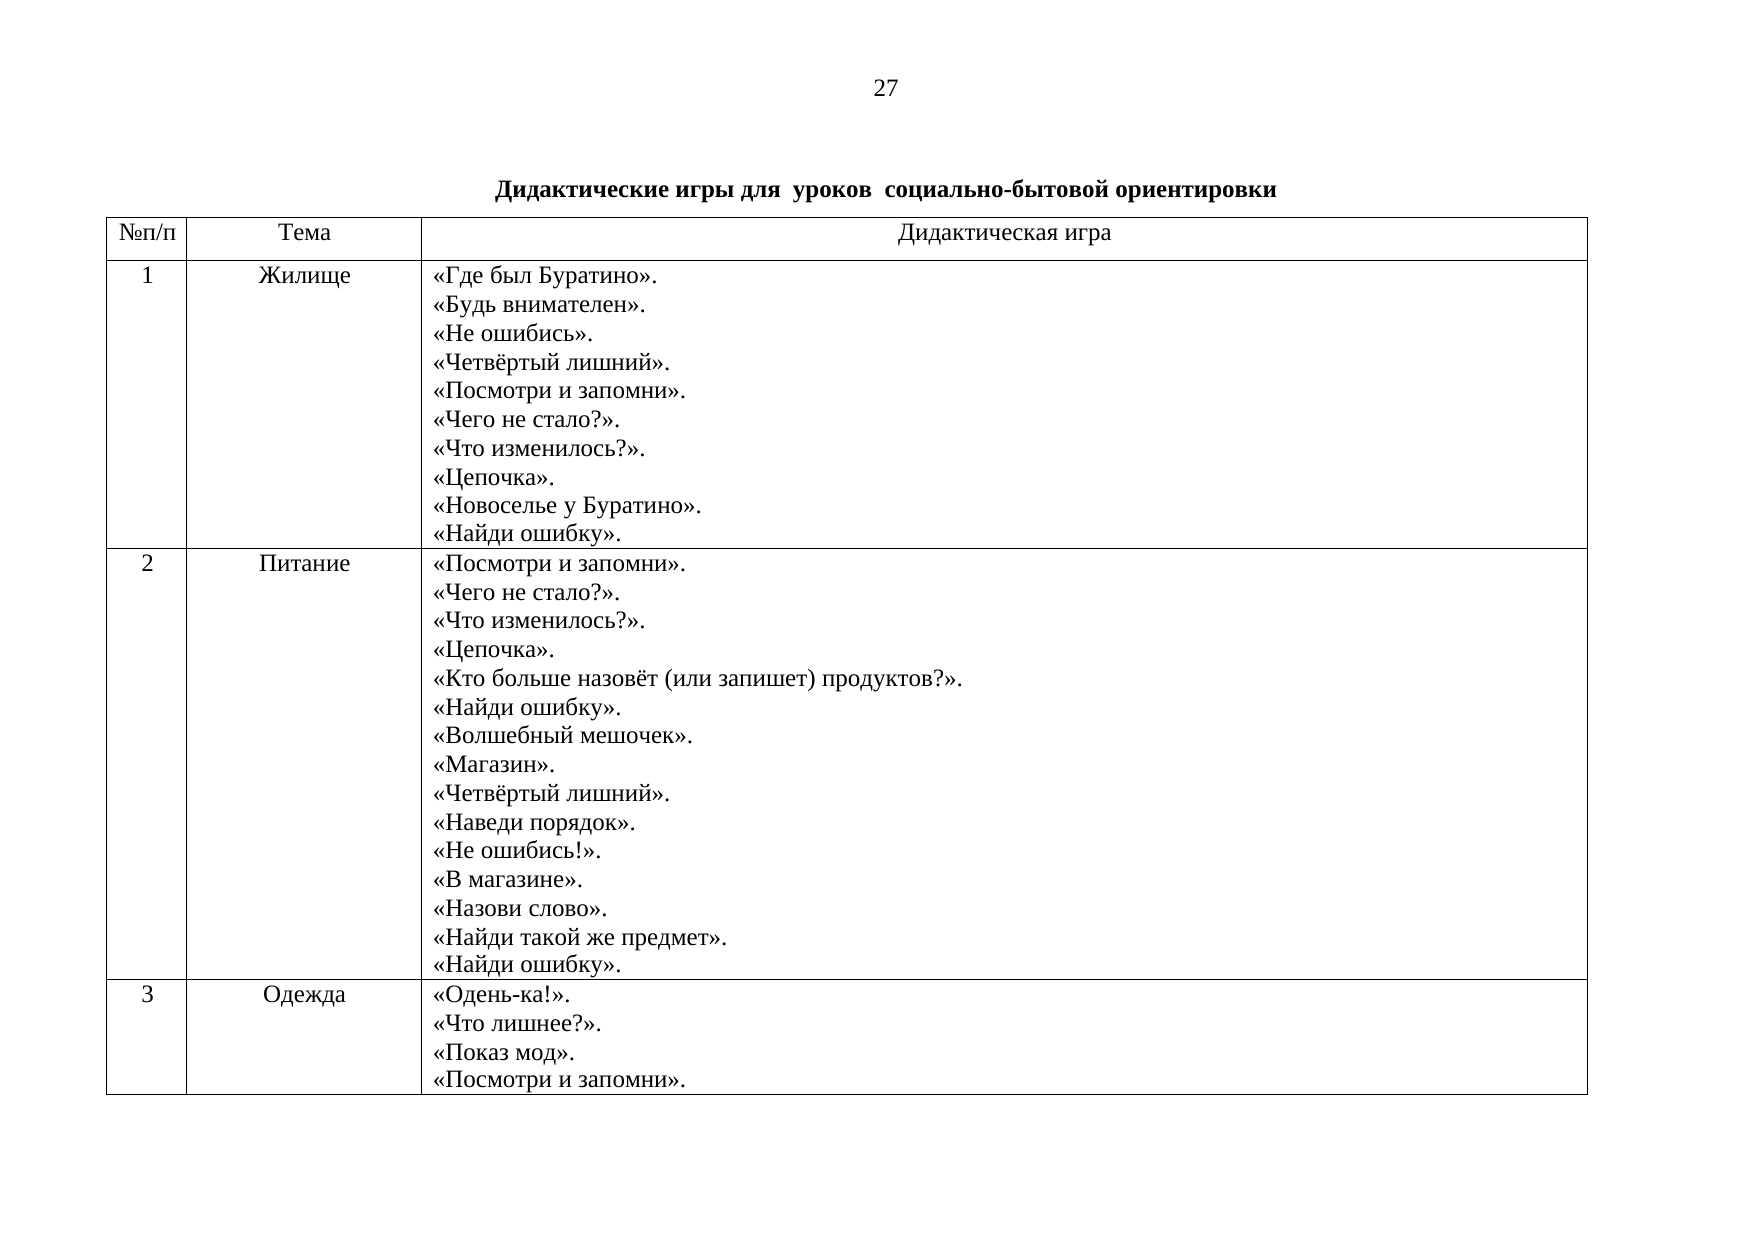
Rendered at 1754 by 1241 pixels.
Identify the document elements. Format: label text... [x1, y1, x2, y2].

table_cell Жилище [187, 261, 421, 548]
table_cell «Посмотри и запомни». «Чего не стало?». «Что изменилось?». «Цепочка». «Кто больше назовёт (или запишет) продуктов?». «Найди ошибку». «Волшебный мешочек». «Магазин». «Четвёртый лишний». «Наведи порядок». «Не ошибись!». «В магазине». «Назови слово». «Найди такой же предмет». «Найди ошибку». [422, 549, 1587, 979]
table_cell 1 [107, 261, 186, 548]
subtitle Дидактические игры для уроков социально-бытовой ориентировки [287, 174, 1485, 202]
table_cell Одежда [187, 980, 421, 1094]
table_header Дидактическая игра [422, 218, 1587, 260]
table_cell 2 [107, 549, 186, 979]
table_cell «Одень-ка!». «Что лишнее?». «Показ мод». «Посмотри и запомни». [422, 980, 1587, 1094]
table_cell Питание [187, 549, 421, 979]
table_cell 3 [107, 980, 186, 1094]
table_header №п/п [107, 218, 186, 260]
table_cell «Где был Буратино». «Будь внимателен». «Не ошибись». «Четвёртый лишний». «Посмотри и запомни». «Чего не стало?». «Что изменилось?». «Цепочка». «Новоселье у Буратино». «Найди ошибку». [422, 261, 1587, 548]
table_header Тема [187, 218, 421, 260]
